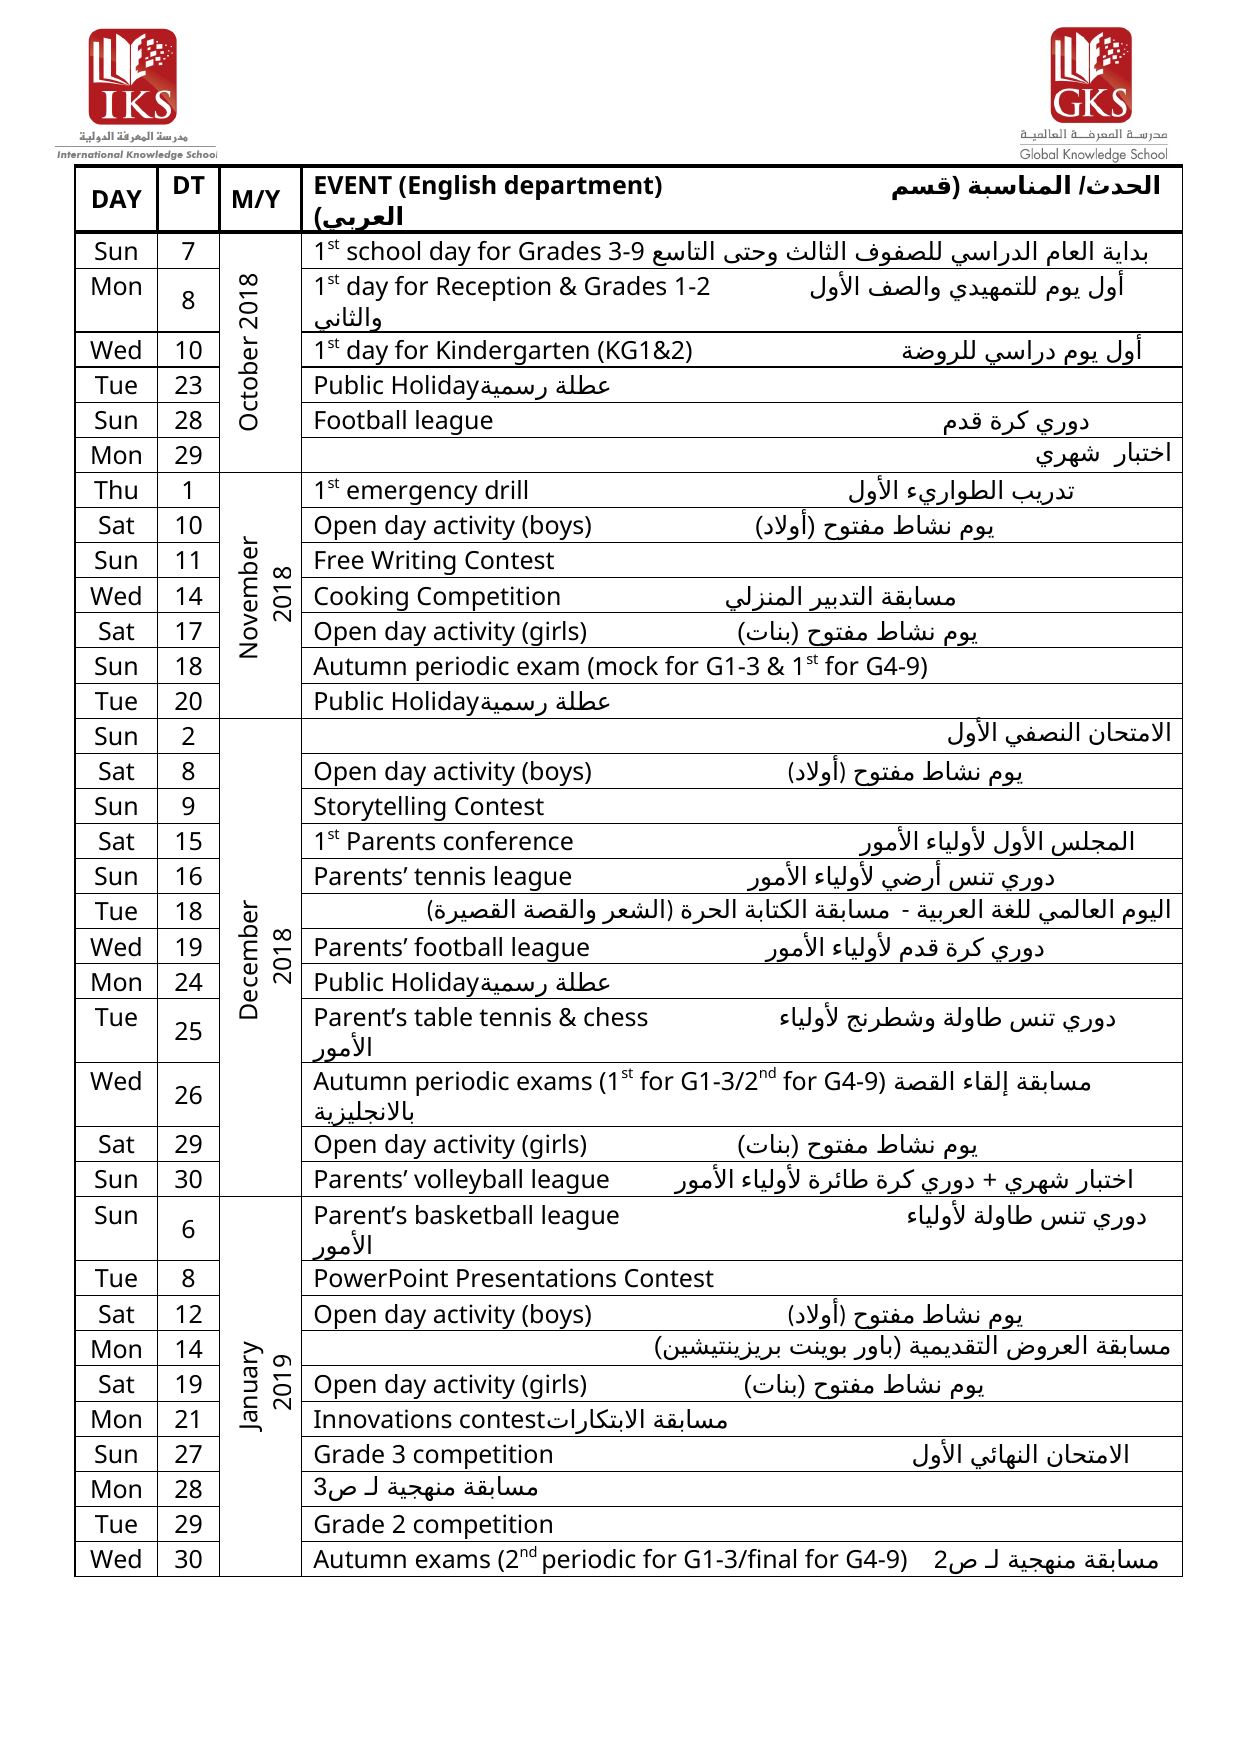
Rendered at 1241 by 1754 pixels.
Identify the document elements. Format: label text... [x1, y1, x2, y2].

table_cell Sun [76, 1162, 157, 1196]
table_cell 19 [158, 929, 219, 963]
table_cell Grade 3 competition الامتحان النهائي الأول [302, 1437, 1182, 1471]
table_cell 29 [158, 1507, 219, 1541]
table_cell 24 [158, 964, 219, 998]
table_cell Tue [76, 684, 157, 717]
table_cell Autumn exams (2nd periodic for G1-3/final for G4-9) مسابقة منهجية لـ ص2 [302, 1542, 1182, 1576]
table_cell 8 [158, 269, 219, 331]
table_cell Sat [76, 824, 157, 858]
table_cell Sun [76, 234, 157, 267]
table_cell Public Holidayعطلة رسمية [302, 368, 1182, 402]
table_cell 1st Parents conference المجلس الأول لأولياء الأمور [302, 824, 1182, 858]
table_cell 10 [158, 508, 219, 542]
table_cell Sat [76, 754, 157, 788]
table_cell Parent’s table tennis & chess دوري تنس طاولة وشطرنج لأولياء الأمور [302, 999, 1182, 1062]
table_cell Grade 2 competition [302, 1507, 1182, 1541]
table_cell December 2018 [220, 719, 301, 1196]
table_cell الامتحان النصفي الأول [302, 719, 1182, 753]
table_cell 30 [158, 1162, 219, 1196]
table_cell Sun [76, 403, 157, 437]
table_cell 18 [158, 648, 219, 682]
table_cell Wed [76, 333, 157, 366]
table_cell Sat [76, 508, 157, 542]
table_cell Sat [76, 1366, 157, 1401]
table_cell Sun [76, 648, 157, 682]
table_cell 8 [158, 1261, 219, 1295]
table_cell Autumn periodic exam (mock for G1-3 & 1st for G4-9) [302, 648, 1182, 682]
table_cell Tue [76, 894, 157, 928]
table_cell 2 [158, 719, 219, 753]
table_cell Open day activity (girls) يوم نشاط مفتوح (بنات) [302, 1366, 1182, 1401]
table_cell Sun [76, 719, 157, 753]
table_cell Innovations contestمسابقة الابتكارات [302, 1402, 1182, 1436]
table_cell Mon [76, 1472, 157, 1506]
table_cell 26 [158, 1063, 219, 1126]
table_cell 1st emergency drill تدريب الطواريء الأول [302, 473, 1182, 507]
table_cell PowerPoint Presentations Contest [302, 1261, 1182, 1295]
table_cell Open day activity (boys) يوم نشاط مفتوح (أولاد) [302, 754, 1182, 788]
table_cell Mon [76, 438, 157, 472]
table_header EVENT (English department) الحدث/ المناسبة (قسم العربي) [303, 168, 1182, 230]
table_header M/Y [221, 168, 300, 230]
table_cell 18 [158, 894, 219, 928]
table_cell مسابقة العروض التقديمية (باور بوينت بريزينتيشين) [302, 1331, 1182, 1365]
table_cell 1st school day for Grades 3-9 بداية العام الدراسي للصفوف الثالث وحتى التاسع [302, 234, 1182, 267]
table_cell Mon [76, 964, 157, 998]
table_cell Sat [76, 1296, 157, 1330]
table_cell 1st day for Kindergarten (KG1&2) أول يوم دراسي للروضة [302, 333, 1182, 366]
table_cell اليوم العالمي للغة العربية - مسابقة الكتابة الحرة (الشعر والقصة القصيرة) [302, 894, 1182, 928]
table_cell Public Holidayعطلة رسمية [302, 964, 1182, 998]
table_cell Open day activity (boys) يوم نشاط مفتوح (أولاد) [302, 1296, 1182, 1330]
table_cell Sat [76, 1127, 157, 1161]
table_cell Wed [76, 1063, 157, 1126]
table_cell Mon [76, 1402, 157, 1436]
table_cell Parent’s basketball league دوري تنس طاولة لأولياء الأمور [302, 1197, 1182, 1260]
table_cell 20 [158, 684, 219, 717]
table_cell مسابقة منهجية لـ ص3 [302, 1472, 1182, 1506]
table_cell 11 [158, 543, 219, 577]
table_cell 12 [158, 1296, 219, 1330]
table_cell Tue [76, 1507, 157, 1541]
table_cell November 2018 [220, 473, 301, 717]
table_cell 1 [158, 473, 219, 507]
table_cell October 2018 [220, 234, 301, 472]
table_cell Mon [76, 269, 157, 331]
table_cell Open day activity (girls) يوم نشاط مفتوح (بنات) [302, 1127, 1182, 1161]
table_cell Sat [76, 613, 157, 647]
table_cell Football league دوري كرة قدم [302, 403, 1182, 437]
table_header DAY [76, 168, 156, 230]
table_cell January 2019 [220, 1197, 301, 1576]
table_cell Thu [76, 473, 157, 507]
table_cell Sun [76, 1197, 157, 1260]
table_cell Sun [76, 859, 157, 893]
table_cell 14 [158, 1331, 219, 1365]
table_cell 23 [158, 368, 219, 402]
table_cell 19 [158, 1366, 219, 1401]
table_cell Free Writing Contest [302, 543, 1182, 577]
table_cell Storytelling Contest [302, 789, 1182, 823]
table_cell 15 [158, 824, 219, 858]
table_cell Sun [76, 1437, 157, 1471]
table_cell Parents’ football league دوري كرة قدم لأولياء الأمور [302, 929, 1182, 963]
table_cell Wed [76, 929, 157, 963]
table_cell Mon [76, 1331, 157, 1365]
table_cell 1st day for Reception & Grades 1-2 أول يوم للتمهيدي والصف الأول والثاني [302, 269, 1182, 331]
table_cell 25 [158, 999, 219, 1062]
table_header DT [159, 168, 218, 230]
table_cell Wed [76, 578, 157, 612]
table_cell 29 [158, 438, 219, 472]
table_cell 6 [158, 1197, 219, 1260]
table_cell 28 [158, 1472, 219, 1506]
table_cell 7 [158, 234, 219, 267]
table_cell Tue [76, 368, 157, 402]
table_cell 8 [158, 754, 219, 788]
table_cell Sun [76, 543, 157, 577]
table_cell 17 [158, 613, 219, 647]
table_cell Public Holidayعطلة رسمية [302, 684, 1182, 717]
table_cell 10 [158, 333, 219, 366]
table_cell Wed [76, 1542, 157, 1576]
table_cell Open day activity (girls) يوم نشاط مفتوح (بنات) [302, 613, 1182, 647]
picture [1015, 25, 1172, 164]
picture [54, 25, 218, 163]
table_cell Open day activity (boys) يوم نشاط مفتوح (أولاد) [302, 508, 1182, 542]
table_cell 9 [158, 789, 219, 823]
table_cell Tue [76, 1261, 157, 1295]
table_cell Parents’ tennis league دوري تنس أرضي لأولياء الأمور [302, 859, 1182, 893]
table_cell 16 [158, 859, 219, 893]
table_cell 28 [158, 403, 219, 437]
table_cell 27 [158, 1437, 219, 1471]
table_cell Autumn periodic exams (1st for G1-3/2nd for G4-9)مسابقة إلقاء القصة بالانجليزية [302, 1063, 1182, 1126]
table_cell Cooking Competition مسابقة التدبير المنزلي [302, 578, 1182, 612]
table_cell 29 [158, 1127, 219, 1161]
table_cell 30 [158, 1542, 219, 1576]
table_cell Parents’ volleyball league اختبار شهري + دوري كرة طائرة لأولياء الأمور [302, 1162, 1182, 1196]
table_cell Sun [76, 789, 157, 823]
table_cell 21 [158, 1402, 219, 1436]
table_cell Tue [76, 999, 157, 1062]
table_cell اختبار شهري [302, 438, 1182, 472]
table_cell 14 [158, 578, 219, 612]
